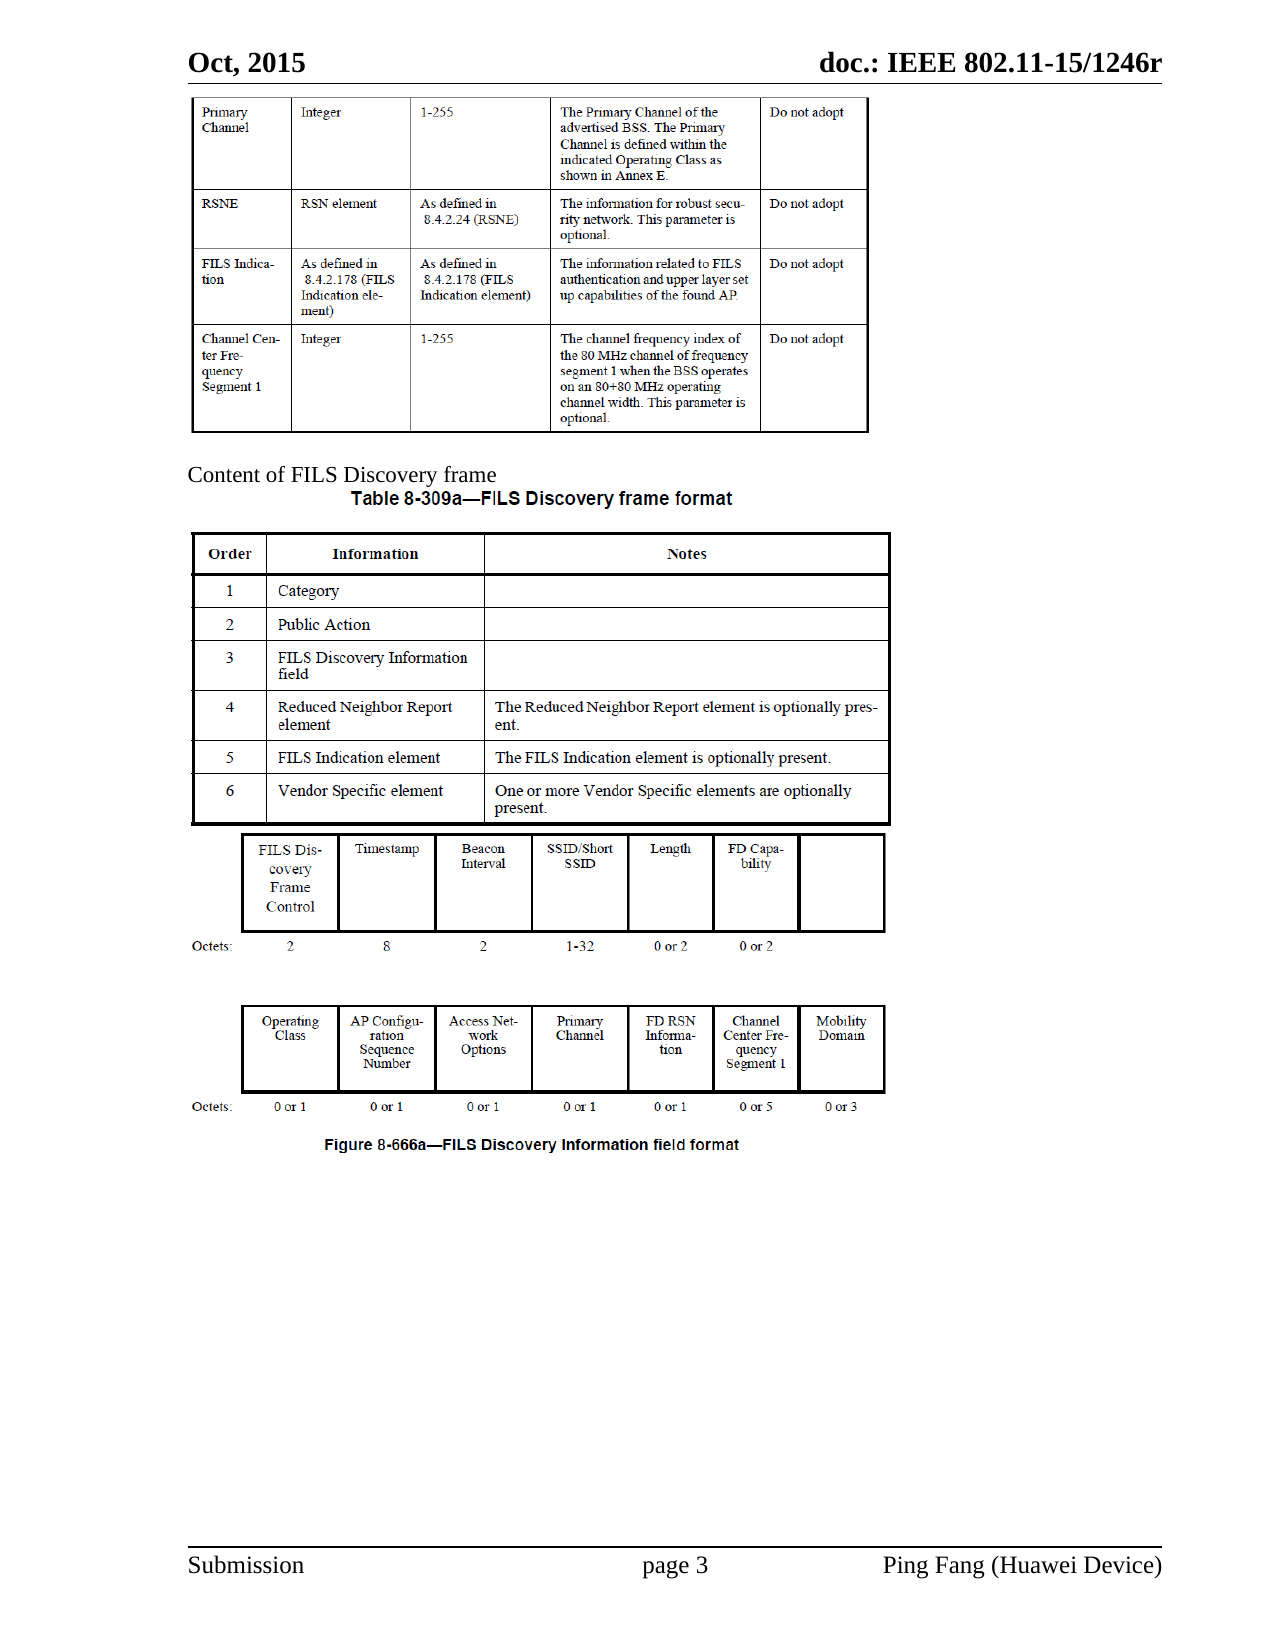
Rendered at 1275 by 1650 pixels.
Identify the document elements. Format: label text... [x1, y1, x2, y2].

text Content of FILS Discovery frame [187, 461, 1162, 488]
